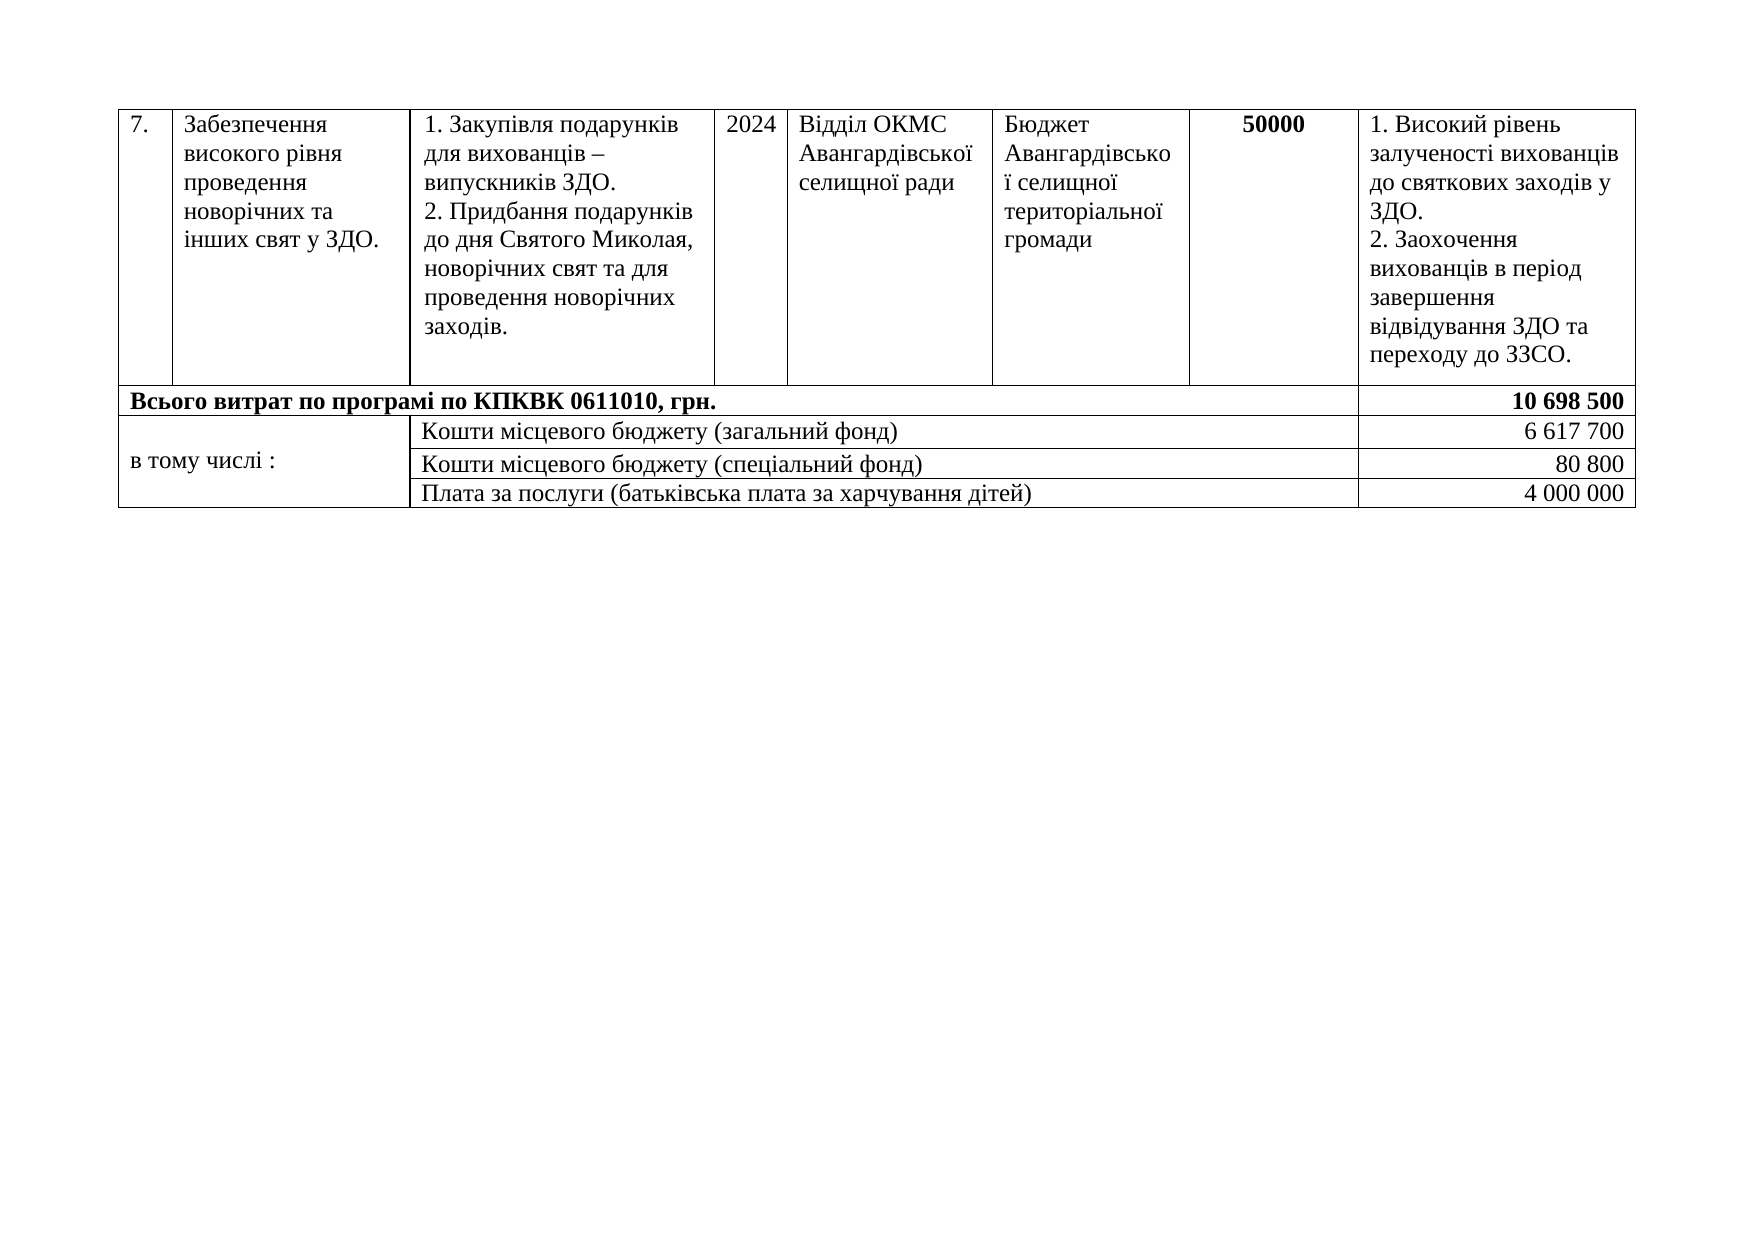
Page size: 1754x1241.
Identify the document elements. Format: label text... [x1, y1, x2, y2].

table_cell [993, 110, 1189, 385]
table_cell 7. [119, 110, 172, 385]
table_cell 80 800 [1359, 449, 1635, 477]
table_cell Плата за послуги (батьківська плата за харчування дітей) [411, 479, 1358, 507]
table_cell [788, 110, 992, 385]
table_cell 50000 [1190, 110, 1358, 385]
table_cell 4 000 000 [1359, 479, 1635, 507]
table_cell 10 698 500 [1359, 386, 1635, 415]
table_cell Кошти місцевого бюджету (спеціальний фонд) [411, 449, 1358, 477]
table_cell 1. Високий рівень залученості вихованців до святкових заходів у ЗДО. 2. Заохочення вихованців в період завершення відвідування ЗДО та переходу до ЗЗСО. [1359, 110, 1635, 385]
table_cell 2024 [715, 110, 787, 385]
table_cell 6 617 700 [1359, 416, 1635, 448]
table_cell в тому числі : [119, 416, 409, 507]
table_cell 1. Закупівля подарунків для вихованців – випускників ЗДО. 2. Придбання подарунків до дня Святого Миколая, новорічних свят та для проведення новорічних заходів. [411, 110, 714, 385]
table_cell Кошти місцевого бюджету (загальний фонд) [411, 416, 1358, 448]
table_cell Забезпечення високого рівня проведення новорічних та інших свят у ЗДО. [173, 110, 409, 385]
table_cell Всього витрат по програмі по КПКВК 0611010, грн. [119, 386, 1358, 415]
